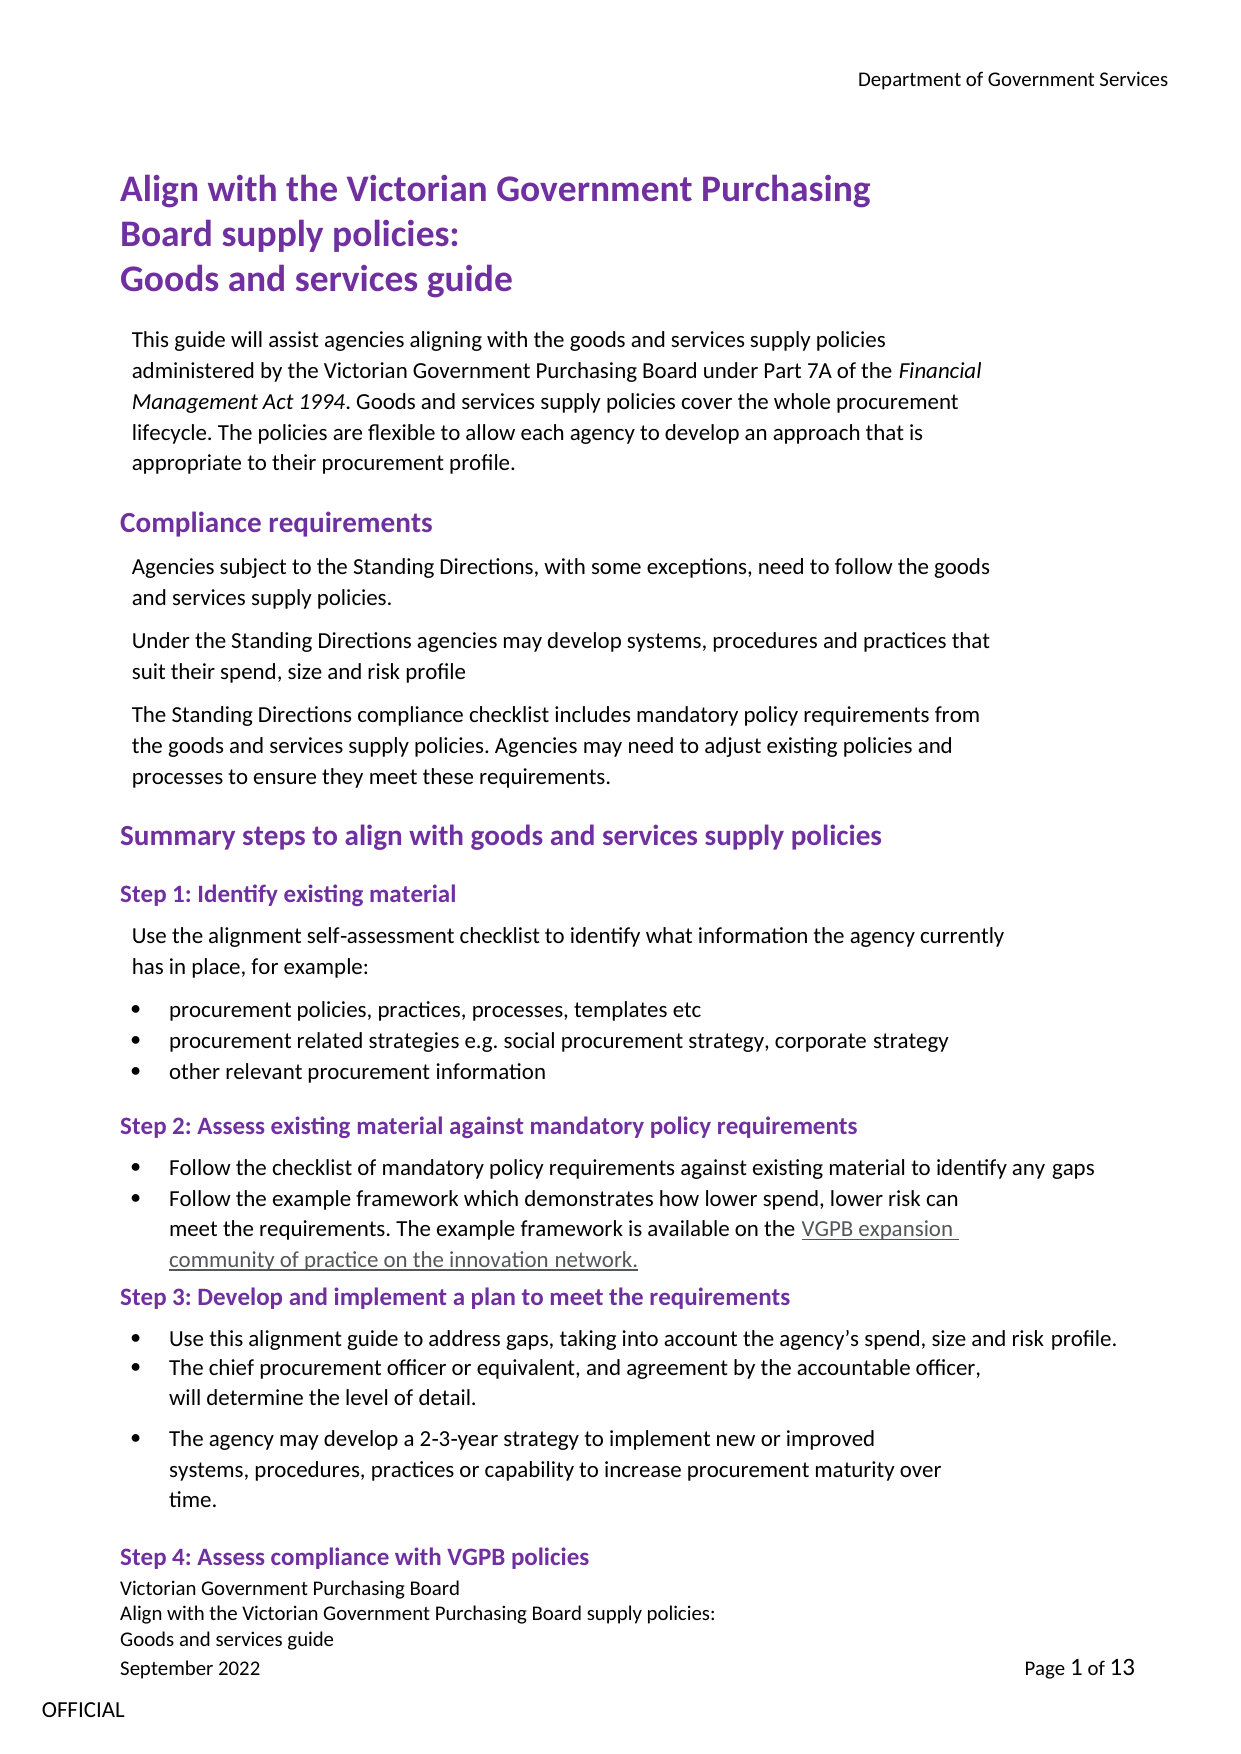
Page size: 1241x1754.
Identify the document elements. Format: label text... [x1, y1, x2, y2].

text This guide will assist agencies aligning with the goods and services supply policies administered by the Victorian Government Purchasing Board under Part 7A of the Financial Management Act 1994. Goods and services supply policies cover the whole procurement lifecycle. The policies are flexible to allow each agency to develop an approach that is appropriate to their procurement profile. [132, 325, 1001, 476]
list procurement related strategies e.g. social procurement strategy, corporate strategy [132, 1026, 1120, 1054]
list Follow the example framework which demonstrates how lower spend, lower risk can meet the requirements. The example framework is available on the VGPB expansion community of practice on the innovation network. [132, 1184, 984, 1273]
list The agency may develop a 2‐3‐year strategy to implement new or improved systems, procedures, practices or capability to increase procurement maturity over time. [132, 1424, 954, 1514]
text The Standing Directions compliance checklist includes mandatory policy requirements from the goods and services supply policies. Agencies may need to adjust existing policies and processes to ensure they meet these requirements. [132, 700, 1001, 790]
text Use the alignment self‐assessment checklist to identify what information the agency currently has in place, for example: [132, 921, 1007, 980]
text Under the Standing Directions agencies may develop systems, procedures and practices that suit their spend, size and risk profile [132, 626, 1001, 685]
subtitle Step 3: Develop and implement a plan to meet the requirements [120, 1281, 1120, 1312]
subtitle Align with the Victorian Government Purchasing Board supply policies: Goods and services guide [120, 166, 910, 300]
list Follow the checklist of mandatory policy requirements against existing material to identify any gaps [132, 1153, 1120, 1181]
subtitle Summary steps to align with goods and services supply policies [120, 817, 1120, 853]
subtitle Step 4: Assess compliance with VGPB policies [120, 1541, 1120, 1572]
list The chief procurement officer or equivalent, and agreement by the accountable officer, will determine the level of detail. [132, 1353, 1001, 1412]
list procurement policies, practices, processes, templates etc [132, 995, 1120, 1023]
subtitle Compliance requirements [120, 504, 1120, 540]
text Agencies subject to the Standing Directions, with some exceptions, need to follow the goods and services supply policies. [132, 552, 1001, 611]
list Use this alignment guide to address gaps, taking into account the agency’s spend, size and risk profile. [132, 1324, 1120, 1353]
list other relevant procurement information [132, 1057, 1120, 1085]
subtitle Step 2: Assess existing material against mandatory policy requirements [120, 1110, 1120, 1140]
subtitle Step 1: Identify existing material [120, 878, 1120, 908]
